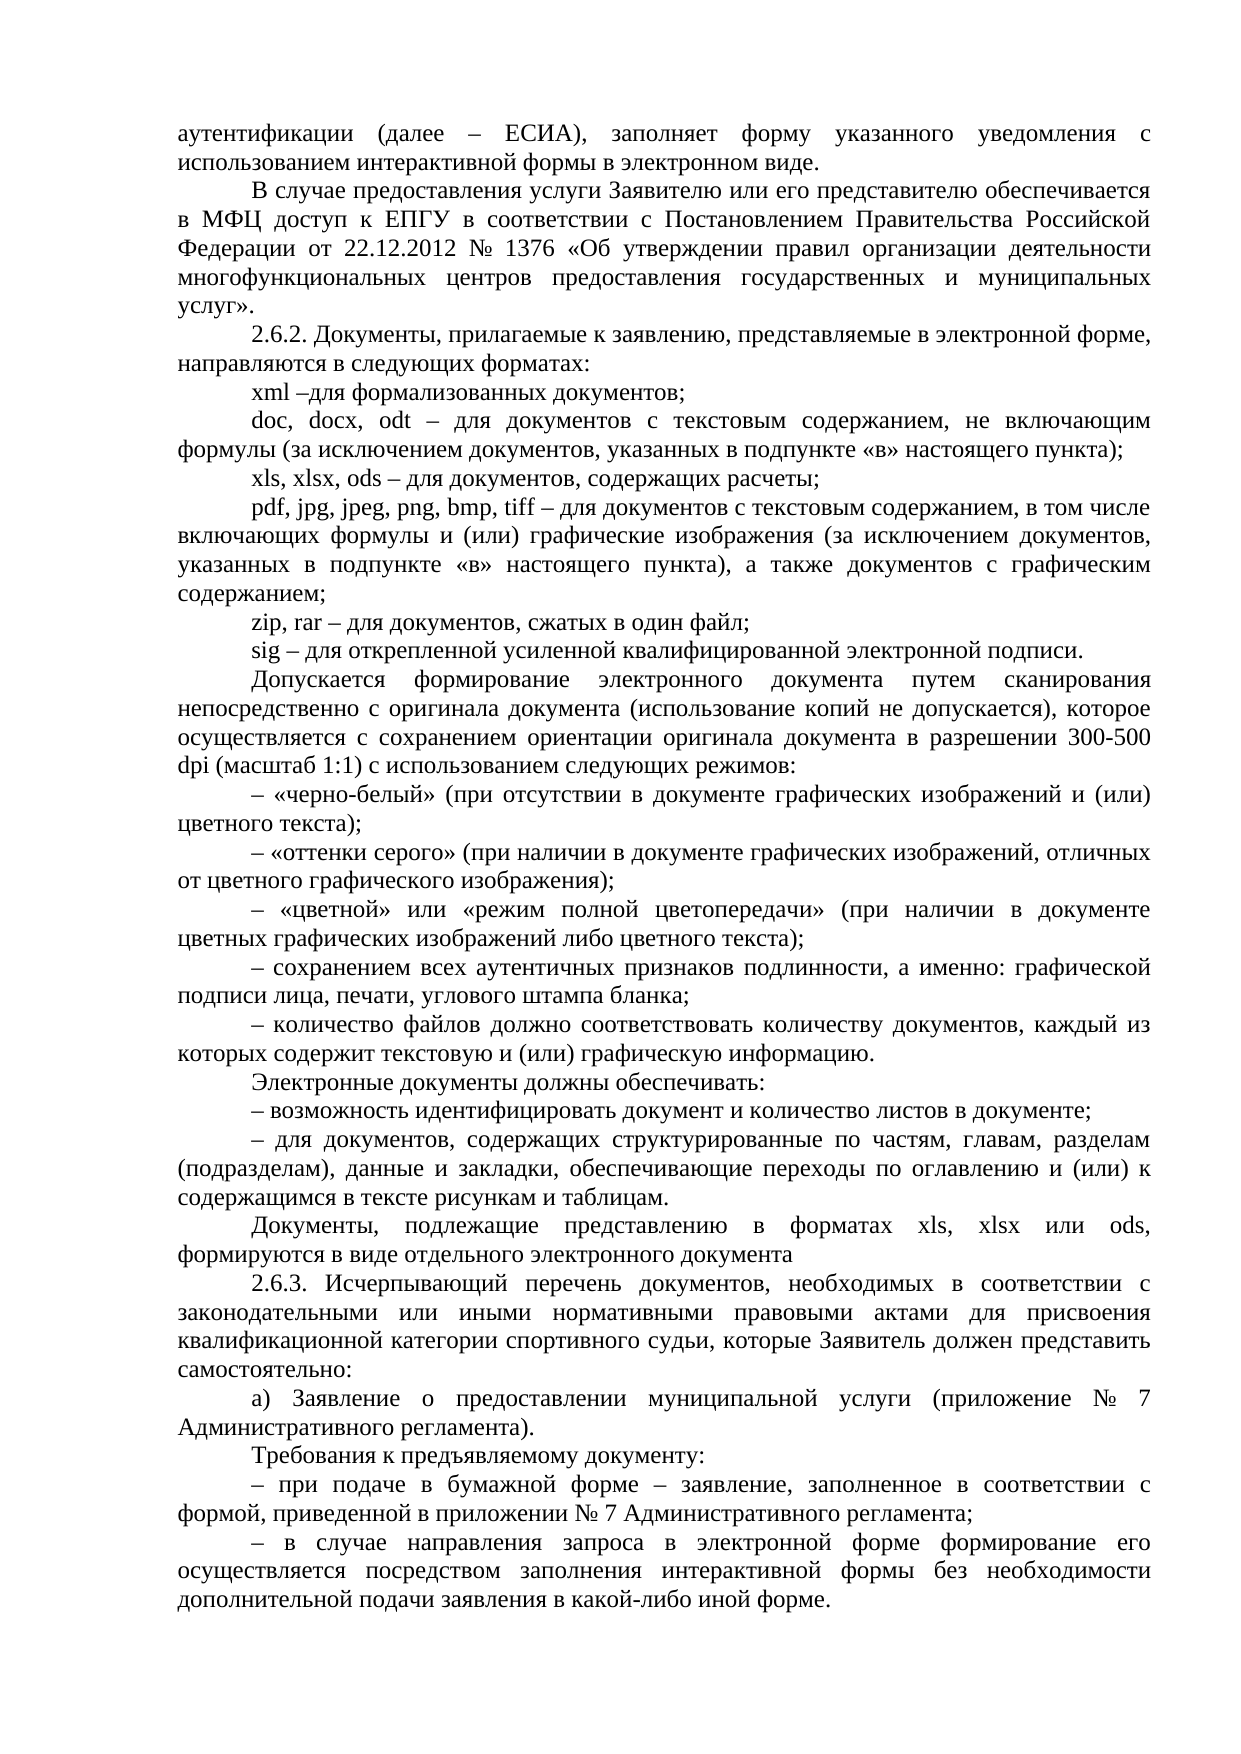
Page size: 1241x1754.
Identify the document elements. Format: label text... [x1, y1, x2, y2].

text xls, xlsx, ods – для документов, содержащих расчеты; [177, 463, 1152, 492]
text В случае предоставления услуги Заявителю или его представителю обеспечивается в МФЦ доступ к ЕПГУ в соответствии с Постановлением Правительства Российской Федерации от 22.12.2012 № 1376 «Об утверждении правил организации деятельности многофункциональных центров предоставления государственных и муниципальных услуг». [177, 176, 1152, 319]
text Требования к предъявляемому документу: [177, 1441, 1152, 1469]
text 2.6.3. Исчерпывающий перечень документов, необходимых в соответствии с законодательными или иными нормативными правовыми актами для присвоения квалификационной категории спортивного судьи, которые Заявитель должен представить самостоятельно: [177, 1268, 1152, 1383]
text – возможность идентифицировать документ и количество листов в документе; [177, 1096, 1152, 1124]
text – при подаче в бумажной форме – заявление, заполненное в соответствии с формой, приведенной в приложении № 7 Административного регламента; [177, 1469, 1152, 1527]
text – количество файлов должно соответствовать количеству документов, каждый из которых содержит текстовую и (или) графическую информацию. [177, 1009, 1152, 1067]
text doc, docx, odt – для документов с текстовым содержанием, не включающим формулы (за исключением документов, указанных в подпункте «в» настоящего пункта); [177, 406, 1152, 463]
text Документы, подлежащие представлению в форматах xls, xlsx или ods, формируются в виде отдельного электронного документа [177, 1211, 1152, 1268]
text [177, 118, 1152, 176]
text zip, rar – для документов, сжатых в один файл; [177, 607, 1152, 636]
text – «оттенки серого» (при наличии в документе графических изображений, отличных от цветного графического изображения); [177, 837, 1152, 894]
text – в случае направления запроса в электронной форме формирование его осуществляется посредством заполнения интерактивной формы без необходимости дополнительной подачи заявления в какой-либо иной форме. [177, 1527, 1152, 1613]
text Допускается формирование электронного документа путем сканирования непосредственно с оригинала документа (использование копий не допускается), которое осуществляется с сохранением ориентации оригинала документа в разрешении 300-500 dpi (масштаб 1:1) с использованием следующих режимов: [177, 664, 1152, 779]
text – «черно-белый» (при отсутствии в документе графических изображений и (или) цветного текста); [177, 779, 1152, 837]
text Электронные документы должны обеспечивать: [177, 1067, 1152, 1096]
text – для документов, содержащих структурированные по частям, главам, разделам (подразделам), данные и закладки, обеспечивающие переходы по оглавлению и (или) к содержащимся в тексте рисункам и таблицам. [177, 1124, 1152, 1211]
text sig – для открепленной усиленной квалифицированной электронной подписи. [177, 636, 1152, 664]
text – сохранением всех аутентичных признаков подлинности, а именно: графической подписи лица, печати, углового штампа бланка; [177, 952, 1152, 1009]
text pdf, jpg, jpeg, png, bmp, tiff – для документов с текстовым содержанием, в том числе включающих формулы и (или) графические изображения (за исключением документов, указанных в подпункте «в» настоящего пункта), а также документов с графическим содержанием; [177, 492, 1152, 607]
text – «цветной» или «режим полной цветопередачи» (при наличии в документе цветных графических изображений либо цветного текста); [177, 894, 1152, 952]
text 2.6.2. Документы, прилагаемые к заявлению, представляемые в электронной форме, направляются в следующих форматах: [177, 319, 1152, 377]
text а) Заявление о предоставлении муниципальной услуги (приложение № 7 Административного регламента). [177, 1383, 1152, 1441]
text xml –для формализованных документов; [177, 377, 1152, 406]
